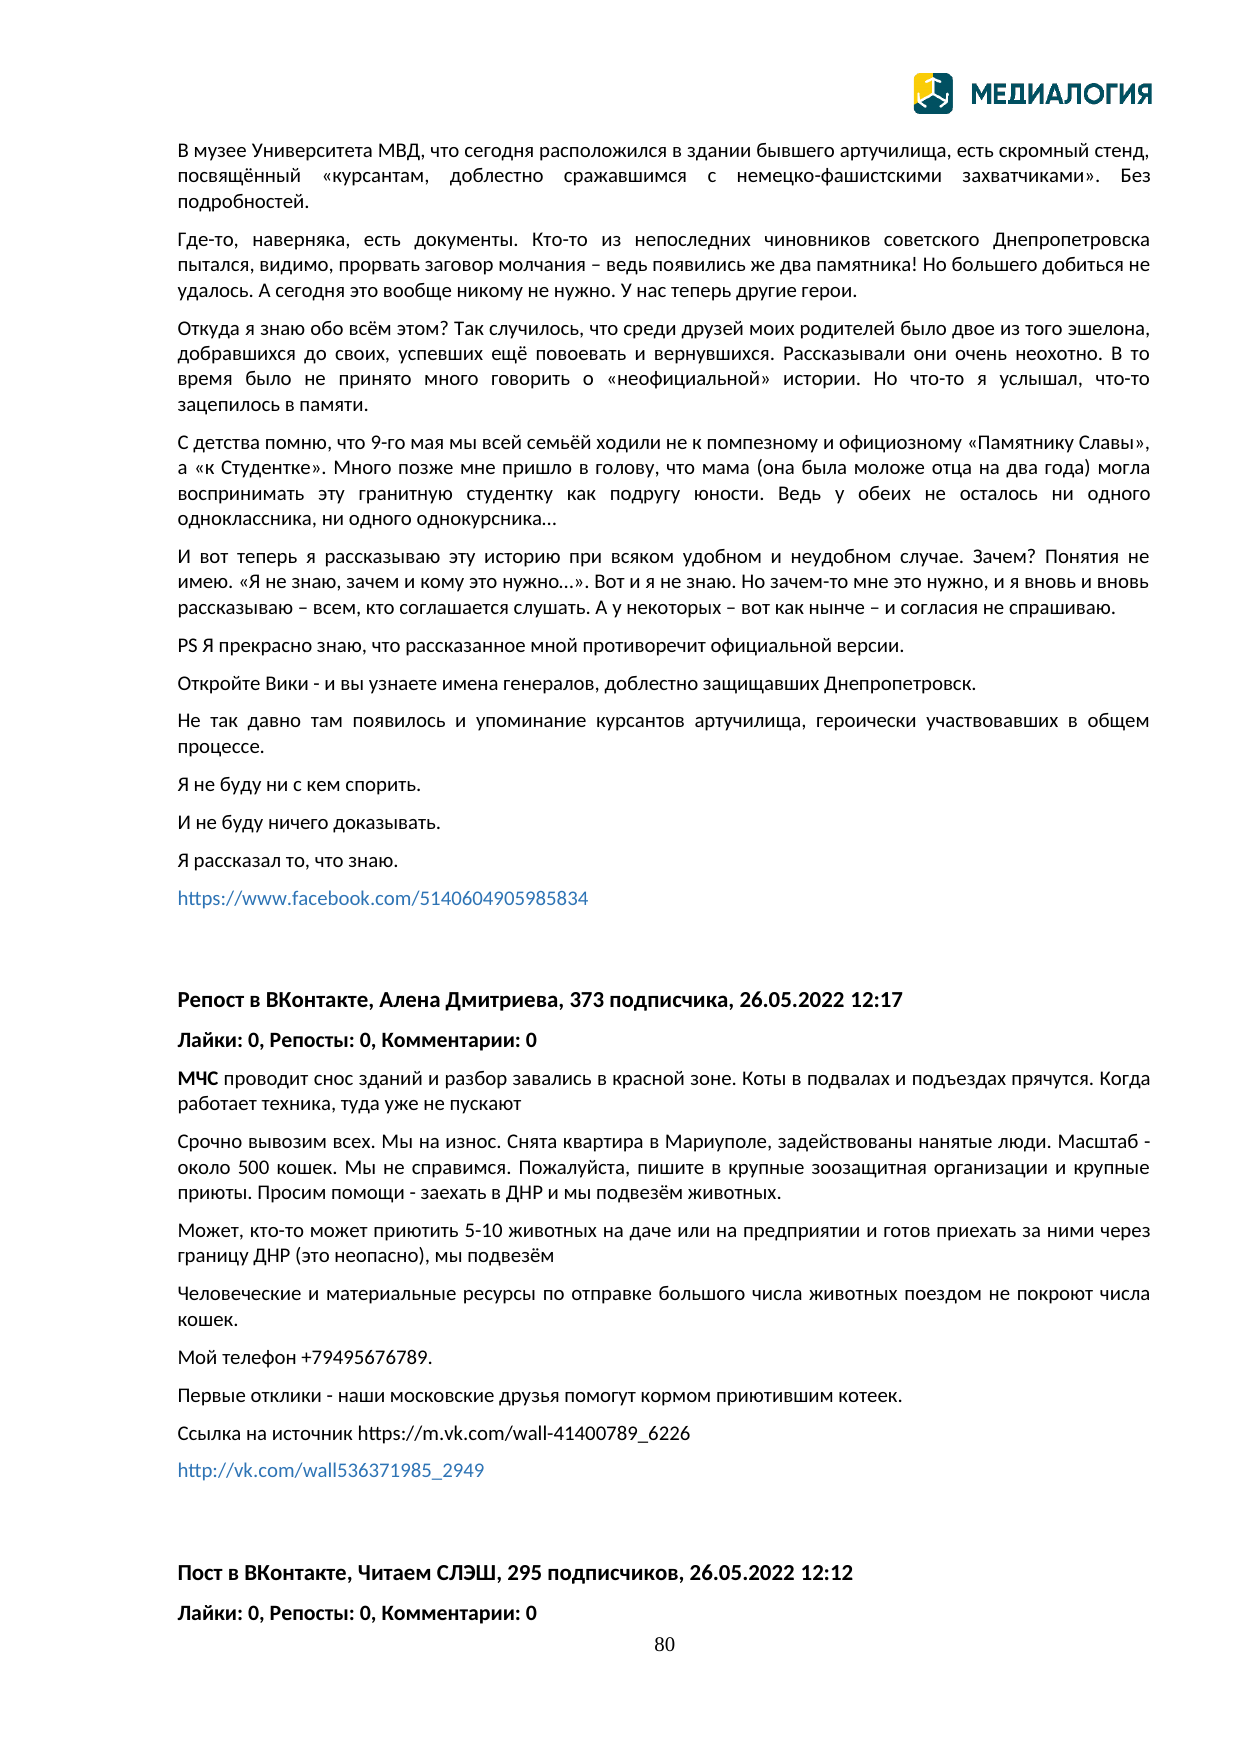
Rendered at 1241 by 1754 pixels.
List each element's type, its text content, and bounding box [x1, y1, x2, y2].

text PS Я прекрасно знаю, что рассказанное мной противоречит официальной версии. [177, 632, 1152, 657]
text Где-то, наверняка, есть документы. Кто-то из непоследних чиновников советского Днепропетровска пытался, видимо, прорвать заговор молчания – ведь появились же два памятника! Но большего добиться не удалось. А сегодня это вообще никому не нужно. У нас теперь другие герои. [177, 226, 1152, 302]
text Я не буду ни с кем спорить. [177, 771, 1152, 796]
text Не так давно там появилось и упоминание курсантов артучилища, героически участвовавших в общем процессе. [177, 708, 1152, 758]
text Человеческие и материальные ресурсы по отправке большого числа животных поездом не покроют числа кошек. [177, 1281, 1152, 1331]
text Ссылка на источник https://m.vk.com/wall-41400789_6226 [177, 1420, 1152, 1445]
text В музее Университета МВД, что сегодня расположился в здании бывшего артучилища, есть скромный стенд, посвящённый «курсантам, доблестно сражавшимся с немецко-фашистскими захватчиками». Без подробностей. [177, 137, 1152, 213]
text МЧС проводит снос зданий и разбор завались в красной зоне. Коты в подвалах и подъездах прячутся. Когда работает техника, туда уже не пускают [177, 1065, 1152, 1116]
text Откуда я знаю обо всём этом? Так случилось, что среди друзей моих родителей было двое из того эшелона, добравшихся до своих, успевших ещё повоевать и вернувшихся. Рассказывали они очень неохотно. В то время было не принято много говорить о «неофициальной» истории. Но что-то я услышал, что-то зацепилось в памяти. [177, 315, 1152, 416]
text Я рассказал то, что знаю. [177, 847, 1152, 872]
text Репост в ВКонтакте, Алена Дмитриева, 373 подписчика, 26.05.2022 12:17 [177, 986, 1152, 1013]
picture [913, 73, 1152, 114]
text И не буду ничего доказывать. [177, 809, 1152, 834]
text Пост в ВКонтакте, Читаем СЛЭШ, 295 подписчиков, 26.05.2022 12:12 [177, 1558, 1152, 1587]
text Первые отклики - наши московские друзья помогут кормом приютившим котеек. [177, 1382, 1152, 1407]
text Срочно вывозим всех. Мы на износ. Снята квартира в Мариуполе, задействованы нанятые люди. Масштаб - около 500 кошек. Мы не справимся. Пожалуйста, пишите в крупные зоозащитная организации и крупные приюты. Просим помощи - заехать в ДНР и мы подвезём животных. [177, 1128, 1152, 1205]
text Может, кто-то может приютить 5-10 животных на даче или на предприятии и готов приехать за ними через границу ДНР (это неопасно), мы подвезём [177, 1217, 1152, 1268]
text Мой телефон +79495676789. [177, 1344, 1152, 1369]
text http://vk.com/wall536371985_2949 [177, 1458, 1152, 1483]
text Лайки: 0, Репосты: 0, Комментарии: 0 [177, 1599, 1152, 1626]
text https://www.facebook.com/5140604905985834 [177, 885, 1152, 910]
text Откройте Вики - и вы узнаете имена генералов, доблестно защищавших Днепропетровск. [177, 670, 1152, 695]
text И вот теперь я рассказываю эту историю при всяком удобном и неудобном случае. Зачем? Понятия не имею. «Я не знаю, зачем и кому это нужно…». Вот и я не знаю. Но зачем-то мне это нужно, и я вновь и вновь рассказываю – всем, кто соглашается слушать. А у некоторых – вот как нынче – и согласия не спрашиваю. [177, 543, 1152, 619]
text Лайки: 0, Репосты: 0, Комментарии: 0 [177, 1026, 1152, 1053]
text С детства помню, что 9-го мая мы всей семьёй ходили не к помпезному и официозному «Памятнику Славы», а «к Студентке». Много позже мне пришло в голову, что мама (она была моложе отца на два года) могла воспринимать эту гранитную студентку как подругу юности. Ведь у обеих не осталось ни одного одноклассника, ни одного однокурсника… [177, 429, 1152, 531]
